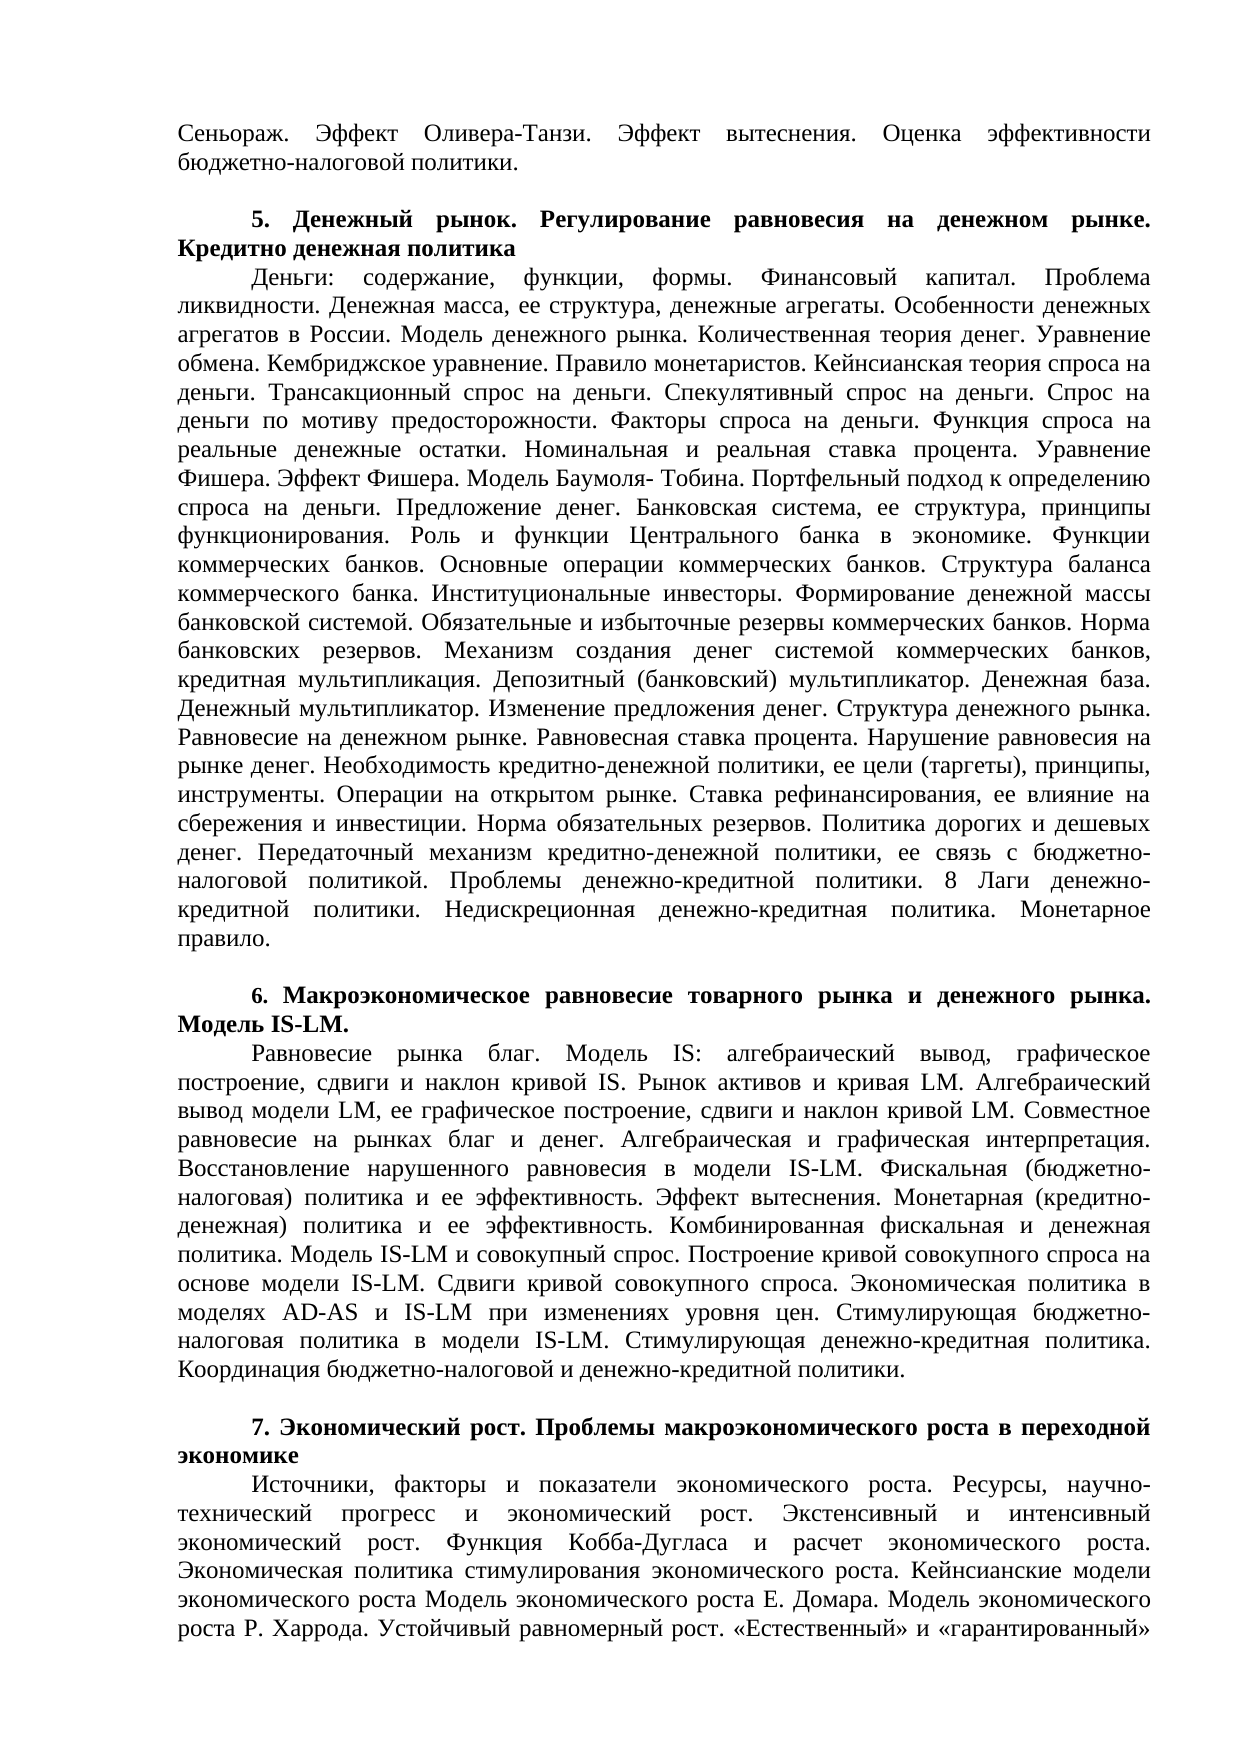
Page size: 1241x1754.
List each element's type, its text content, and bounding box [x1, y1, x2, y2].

text 5. Денежный рынок. Регулирование равновесия на денежном рынке. Кредитно денежная политика [177, 204, 1152, 262]
text 6. Макроэкономическое равновесие товарного рынка и денежного рынка. Модель IS-LM. [177, 981, 1152, 1038]
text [177, 1469, 1152, 1642]
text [177, 118, 1152, 176]
text Деньги: содержание, функции, формы. Финансовый капитал. Проблема ликвидности. Денежная масса, ее структура, денежные агрегаты. Особенности денежных агрегатов в России. Модель денежного рынка. Количественная теория денег. Уравнение обмена. Кембриджское уравнение. Правило монетаристов. Кейнсианская теория спроса на деньги. Трансакционный спрос на деньги. Спекулятивный спрос на деньги. Спрос на деньги по мотиву предосторожности. Факторы спроса на деньги. Функция спроса на реальные денежные остатки. Номинальная и реальная ставка процента. Уравнение Фишера. Эффект Фишера. Модель Баумоля- Тобина. Портфельный подход к определению спроса на деньги. Предложение денег. Банковская система, ее структура, принципы функционирования. Роль и функции Центрального банка в экономике. Функции коммерческих банков. Основные операции коммерческих банков. Структура баланса коммерческого банка. Институциональные инвесторы. Формирование денежной массы банковской системой. Обязательные и избыточные резервы коммерческих банков. Норма банковских резервов. Механизм создания денег системой коммерческих банков, кредитная мультипликация. Депозитный (банковский) мультипликатор. Денежная база. Денежный мультипликатор. Изменение предложения денег. Структура денежного рынка. Равновесие на денежном рынке. Равновесная ставка процента. Нарушение равновесия на рынке денег. Необходимость кредитно-денежной политики, ее цели (таргеты), принципы, инструменты. Операции на открытом рынке. Ставка рефинансирования, ее влияние на сбережения и инвестиции. Норма обязательных резервов. Политика дорогих и дешевых денег. Передаточный механизм кредитно-денежной политики, ее связь с бюджетно-налоговой политикой. Проблемы денежно-кредитной политики. 8 Лаги денежно-кредитной политики. Недискреционная денежно-кредитная политика. Монетарное правило. [177, 262, 1152, 952]
text Равновесие рынка благ. Модель IS: алгебраический вывод, графическое построение, сдвиги и наклон кривой IS. Рынок активов и кривая LM. Алгебраический вывод модели LM, ее графическое построение, сдвиги и наклон кривой LM. Совместное равновесие на рынках благ и денег. Алгебраическая и графическая интерпретация. Восстановление нарушенного равновесия в модели IS-LM. Фискальная (бюджетно-налоговая) политика и ее эффективность. Эффект вытеснения. Монетарная (кредитно-денежная) политика и ее эффективность. Комбинированная фискальная и денежная политика. Модель IS-LM и совокупный спрос. Построение кривой совокупного спроса на основе модели IS-LM. Сдвиги кривой совокупного спроса. Экономическая политика в моделях AD-AS и IS-LM при изменениях уровня цен. Стимулирующая бюджетно-налоговая политика в модели IS-LM. Стимулирующая денежно-кредитная политика. Координация бюджетно-налоговой и денежно-кредитной политики. [177, 1038, 1152, 1383]
text 7. Экономический рост. Проблемы макроэкономического роста в переходной экономике [177, 1412, 1152, 1469]
